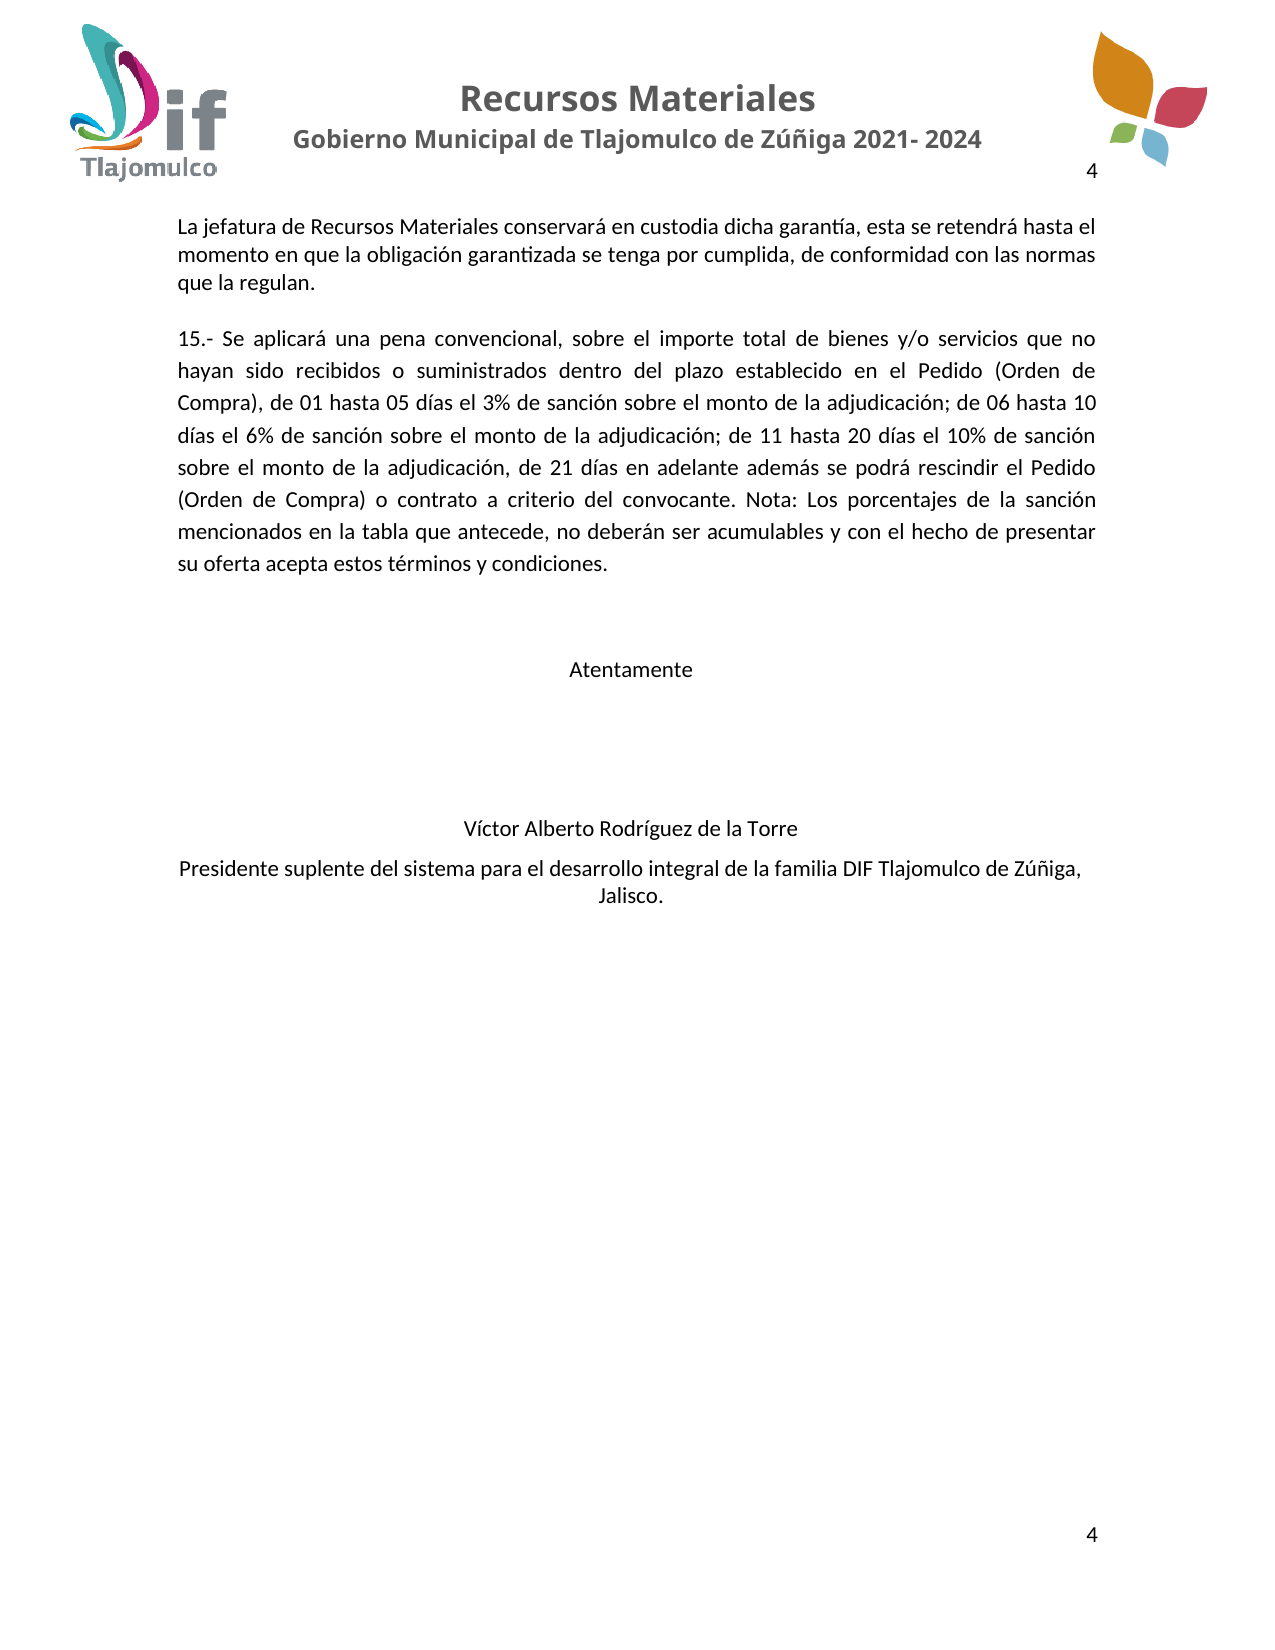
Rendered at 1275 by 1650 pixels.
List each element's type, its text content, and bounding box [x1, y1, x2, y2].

text 15.- Se aplicará una pena convencional, sobre el importe total de bienes y/o servicios que no hayan sido recibidos o suministrados dentro del plazo establecido en el Pedido (Orden de Compra), de 01 hasta 05 días el 3% de sanción sobre el monto de la adjudicación; de 06 hasta 10 días el 6% de sanción sobre el monto de la adjudicación; de 11 hasta 20 días el 10% de sanción sobre el monto de la adjudicación, de 21 días en adelante además se podrá rescindir el Pedido (Orden de Compra) o contrato a criterio del convocante. Nota: Los porcentajes de la sanción mencionados en la tabla que antecede, no deberán ser acumulables y con el hecho de presentar su oferta acepta estos términos y condiciones. [177, 324, 1098, 577]
text Víctor Alberto Rodríguez de la Torre [177, 815, 1085, 842]
text Atentamente [177, 656, 1085, 683]
picture [61, 18, 243, 192]
text La jefatura de Recursos Materiales conservará en custodia dicha garantía, esta se retendrá hasta el momento en que la obligación garantizada se tenga por cumplida, de conformidad con las normas que la regulan. [177, 212, 1098, 296]
picture [1092, 31, 1208, 169]
text Presidente suplente del sistema para el desarrollo integral de la familia DIF Tlajomulco de Zúñiga, Jalisco. [177, 854, 1085, 909]
